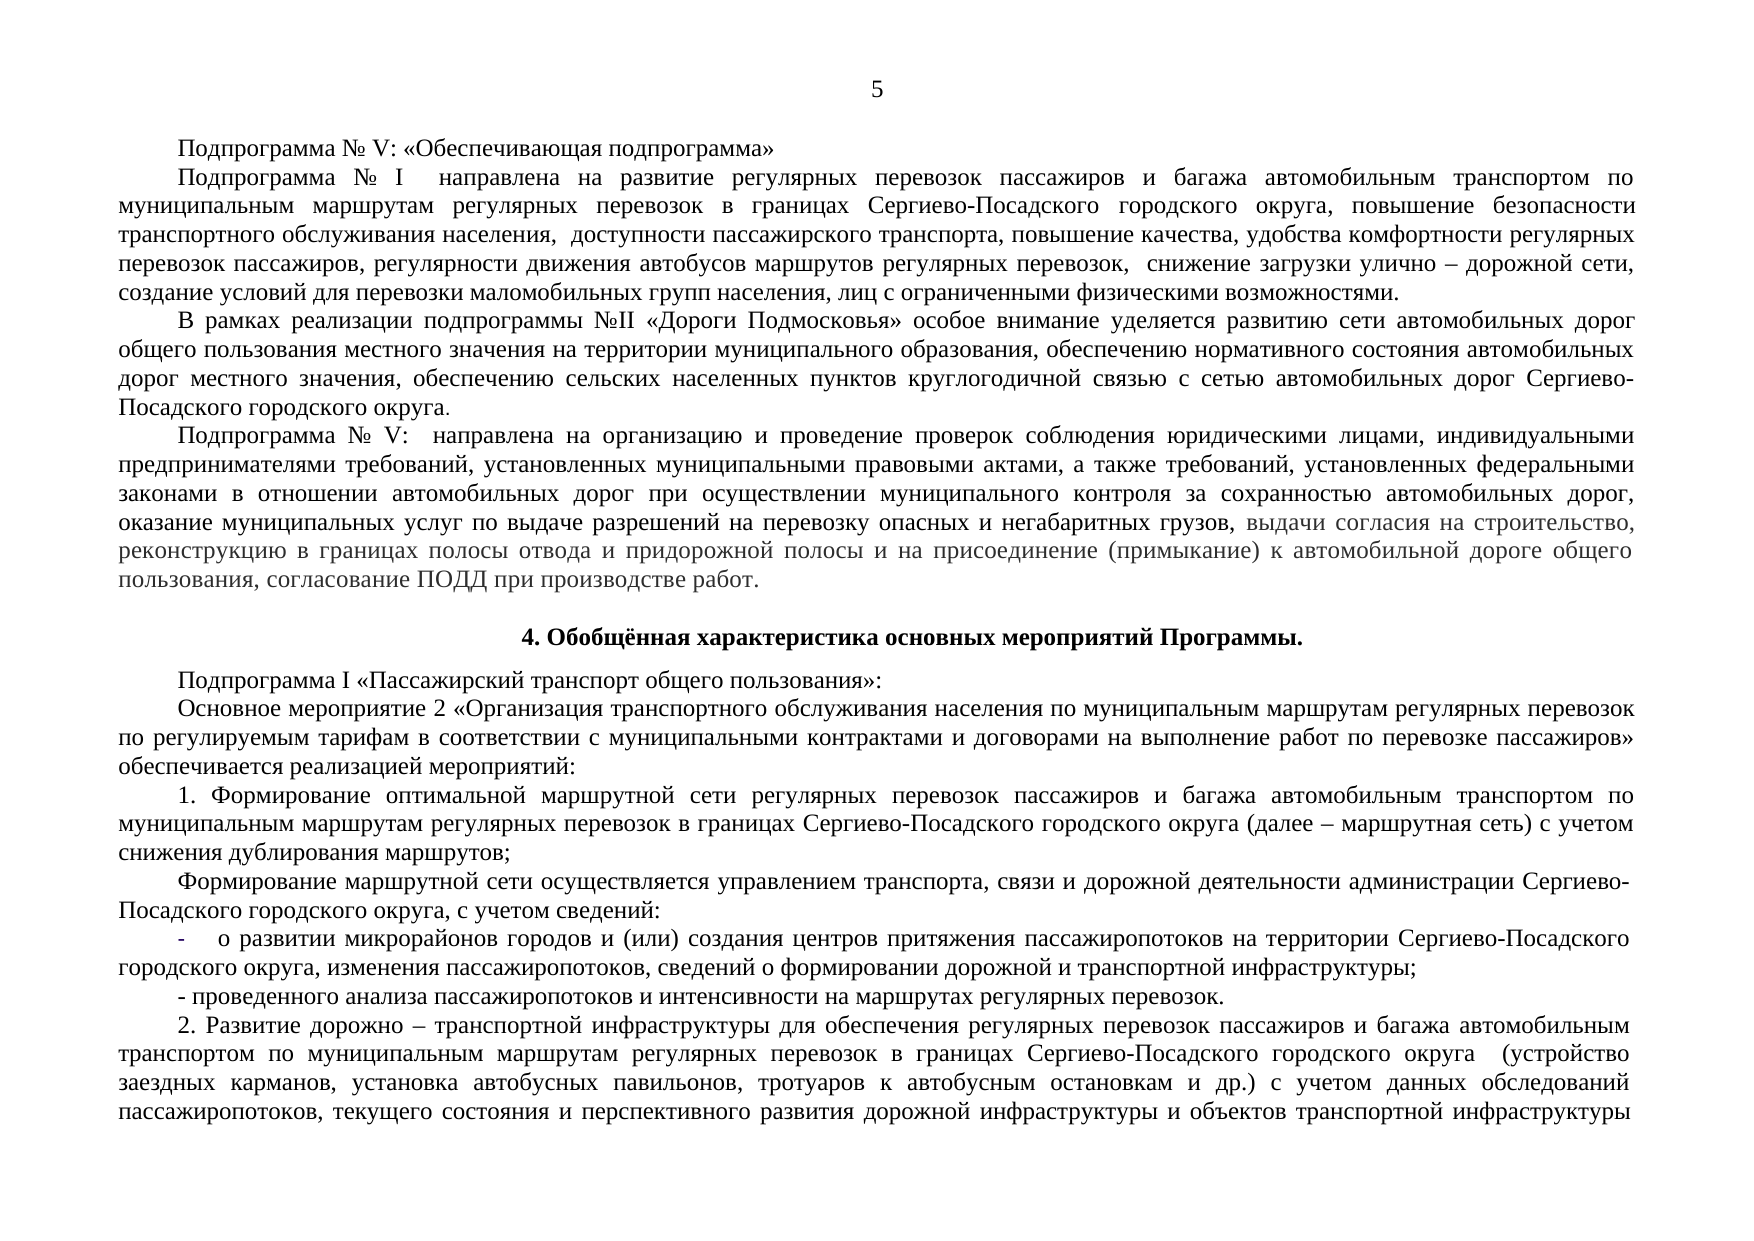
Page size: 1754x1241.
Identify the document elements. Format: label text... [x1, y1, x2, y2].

list Подпрограмма № V: «Обеспечивающая подпрограмма» [118, 133, 1636, 162]
text Формирование маршрутной сети осуществляется управлением транспорта, связи и дорожной деятельности администрации Сергиево-Посадского городского округа, с учетом сведений: [118, 866, 1632, 923]
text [118, 1010, 1632, 1125]
list о развитии микрорайонов городов и (или) создания центров притяжения пассажиропотоков на территории Сергиево-Посадского городского округа, изменения пассажиропотоков, сведений о формировании дорожной и транспортной инфраструктуры; [118, 923, 1632, 981]
text В рамках реализации подпрограммы №II «Дороги Подмосковья» особое внимание уделяется развитию сети автомобильных дорог общего пользования местного значения на территории муниципального образования, обеспечению нормативного состояния автомобильных дорог местного значения, обеспечению сельских населенных пунктов круглогодичной связью с сетью автомобильных дорог Сергиево-Посадского городского округа. [118, 305, 1636, 420]
text - проведенного анализа пассажиропотоков и интенсивности на маршрутах регулярных перевозок. [118, 981, 1632, 1010]
text Подпрограмма № V: направлена на организацию и проведение проверок соблюдения юридическими лицами, индивидуальными предпринимателями требований, установленных муниципальными правовыми актами, а также требований, установленных федеральными законами в отношении автомобильных дорог при осуществлении муниципального контроля за сохранностью автомобильных дорог, оказание муниципальных услуг по выдаче разрешений на перевозку опасных и негабаритных грузов, выдачи согласия на строительство, реконструкцию в границах полосы отвода и придорожной полосы и на присоединение (примыкание) к автомобильной дороге общего пользования, согласование ПОДД при производстве работ. [118, 507, 1636, 593]
list Подпрограмма № I направлена на развитие регулярных перевозок пассажиров и багажа автомобильным транспортом по муниципальным маршрутам регулярных перевозок в границах Сергиево-Посадского городского округа, повышение безопасности транспортного обслуживания населения, доступности пассажирского транспорта, повышение качества, удобства комфортности регулярных перевозок пассажиров, регулярности движения автобусов маршрутов регулярных перевозок, снижение загрузки улично – дорожной сети, создание условий для перевозки маломобильных групп населения, лиц с ограниченными физическими возможностями. [118, 162, 1636, 305]
list 1. Формирование оптимальной маршрутной сети регулярных перевозок пассажиров и багажа автомобильным транспортом по муниципальным маршрутам регулярных перевозок в границах Сергиево-Посадского городского округа (далее – маршрутная сеть) с учетом снижения дублирования маршрутов; [118, 780, 1636, 866]
text 4. Обобщённая характеристика основных мероприятий Программы. [118, 622, 1636, 650]
text Основное мероприятие 2 «Организация транспортного обслуживания населения по муниципальным маршрутам регулярных перевозок по регулируемым тарифам в соответствии с муниципальными контрактами и договорами на выполнение работ по перевозке пассажиров» обеспечивается реализацией мероприятий: [118, 693, 1636, 780]
text Подпрограмма I «Пассажирский транспорт общего пользования»: [118, 665, 1636, 693]
